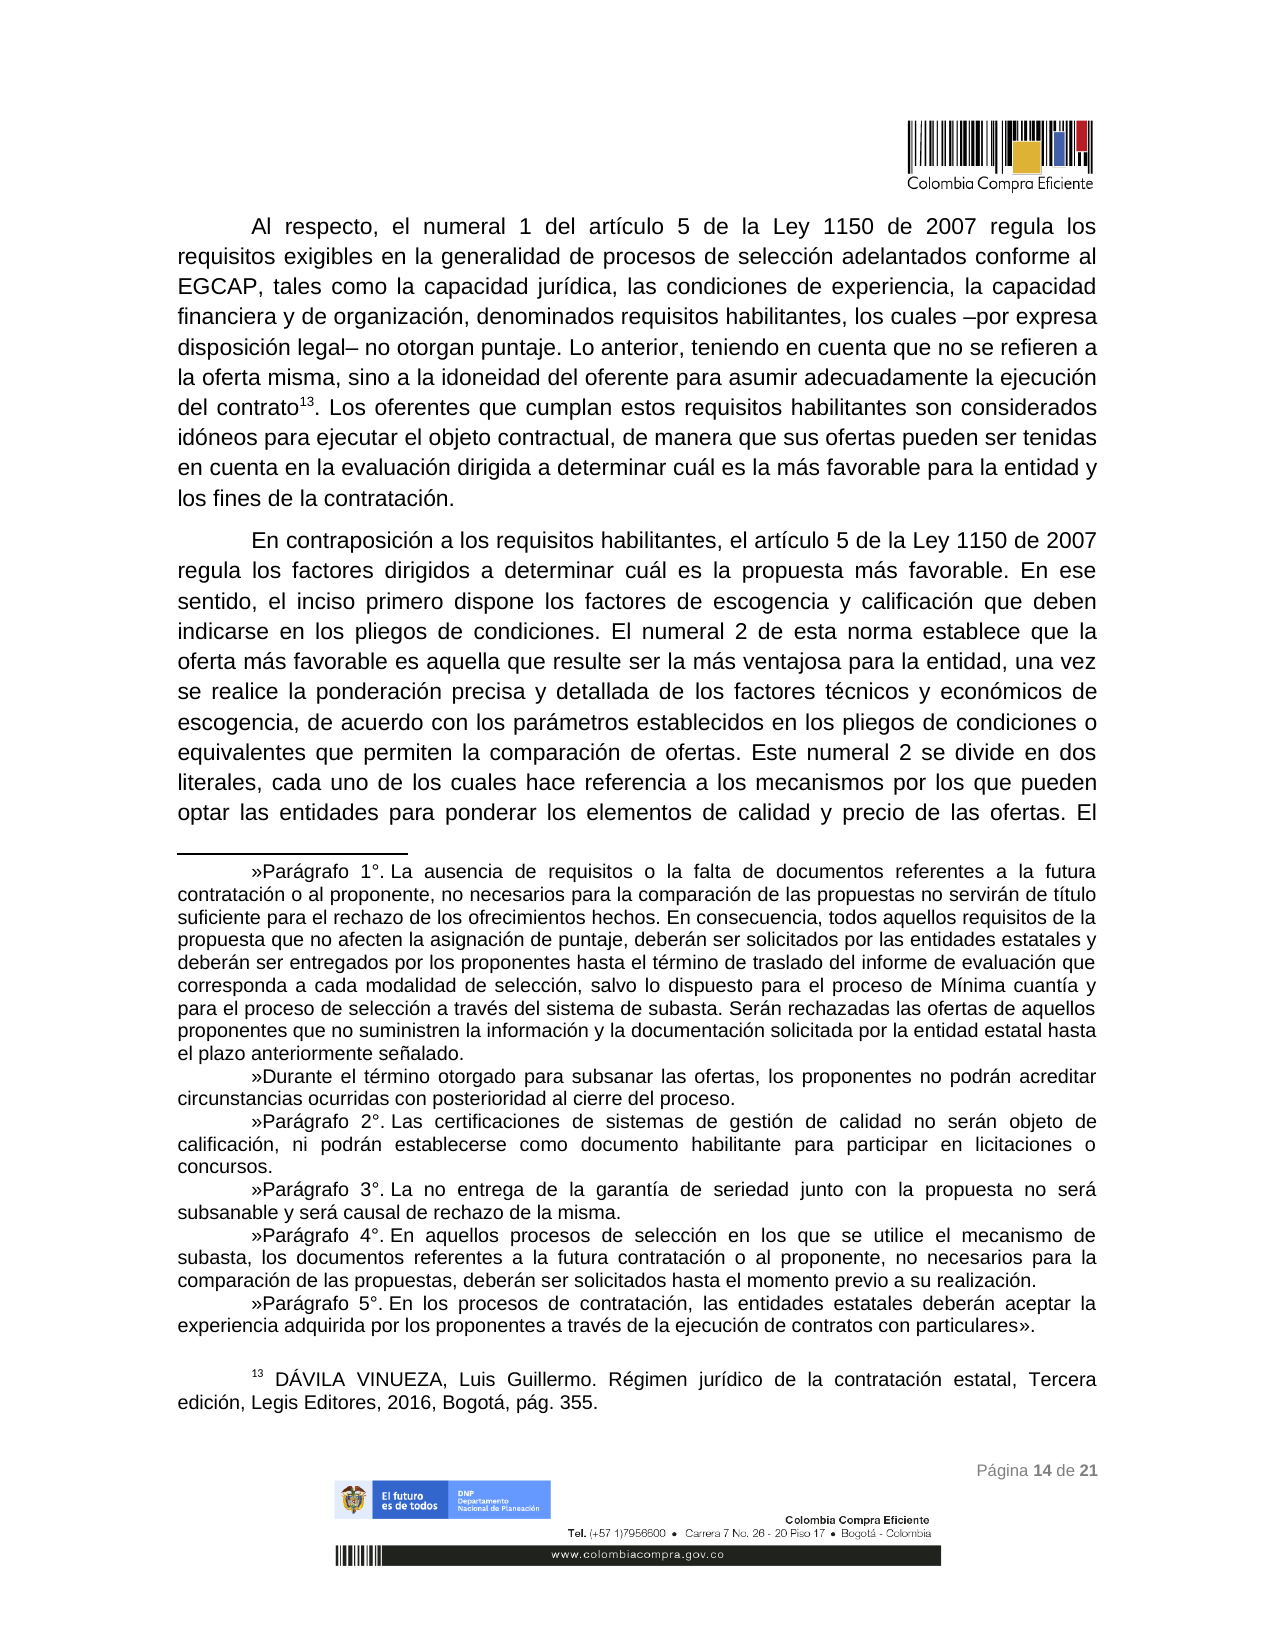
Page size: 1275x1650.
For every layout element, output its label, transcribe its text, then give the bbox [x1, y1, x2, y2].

text En contraposición a los requisitos habilitantes, el artículo 5 de la Ley 1150 de 2007 regula los factores dirigidos a determinar cuál es la propuesta más favorable. En ese sentido, el inciso primero dispone los factores de escogencia y calificación que deben indicarse en los pliegos de condiciones. El numeral 2 de esta norma establece que la oferta más favorable es aquella que resulte ser la más ventajosa para la entidad, una vez se realice la ponderación precisa y detallada de los factores técnicos y económicos de escogencia, de acuerdo con los parámetros establecidos en los pliegos de condiciones o equivalentes que permiten la comparación de ofertas. Este numeral 2 se divide en dos literales, cada uno de los cuales hace referencia a los mecanismos por los que pueden optar las entidades para ponderar los elementos de calidad y precio de las ofertas. El literal a) alude a la ponderación de los referidos elementos mediante puntajes o fórmulas, mientras que el literal b) se refiere a la elección de la oferta que represente la mejor relación costo – beneficio para la entidad. [177, 527, 1098, 825]
picture [334, 1480, 942, 1566]
text Al respecto, el numeral 1 del artículo 5 de la Ley 1150 de 2007 regula los requisitos exigibles en la generalidad de procesos de selección adelantados conforme al EGCAP, tales como la capacidad jurídica, las condiciones de experiencia, la capacidad financiera y de organización, denominados requisitos habilitantes, los cuales –por expresa disposición legal– no otorgan puntaje. Lo anterior, teniendo en cuenta que no se refieren a la oferta misma, sino a la idoneidad del oferente para asumir adecuadamente la ejecución del contrato. Los oferentes que cumplan estos requisitos habilitantes son considerados idóneos para ejecutar el objeto contractual, de manera que sus ofertas pueden ser tenidas en cuenta en la evaluación dirigida a determinar cuál es la más favorable para la entidad y los fines de la contratación. [177, 213, 1098, 511]
picture [899, 114, 1099, 196]
